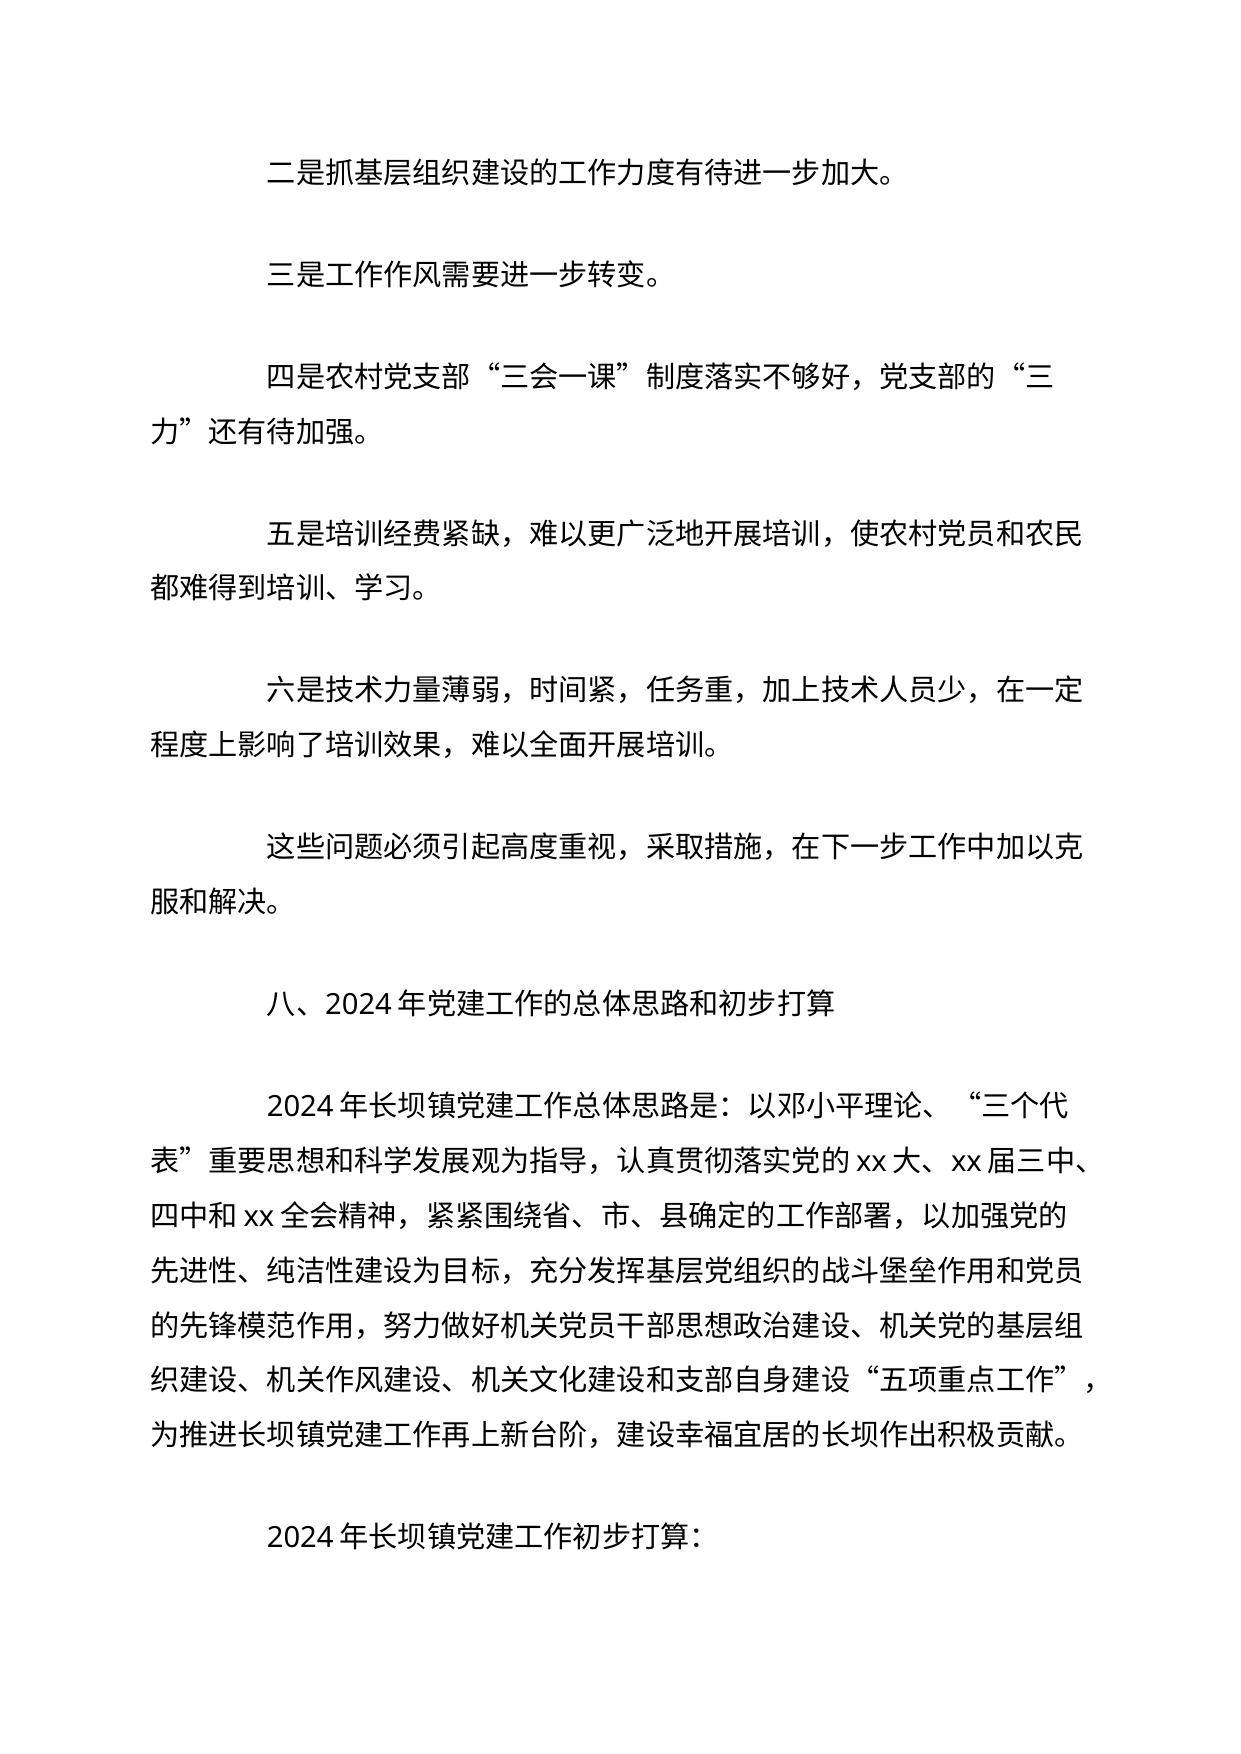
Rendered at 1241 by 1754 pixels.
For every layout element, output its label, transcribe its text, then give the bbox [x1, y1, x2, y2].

text 六是技术力量薄弱，时间紧，任务重，加上技术人员少，在一定程度上影响了培训效果，难以全面开展培训。 [150, 667, 1090, 764]
text 八、2024年党建工作的总体思路和初步打算 [150, 980, 1090, 1023]
text 三是工作作风需要进一步转变。 [150, 252, 1090, 294]
text 2024年长坝镇党建工作总体思路是：以邓小平理论、“三个代表”重要思想和科学发展观为指导，认真贯彻落实党的xx大、xx届三中、四中和xx全会精神，紧紧围绕省、市、县确定的工作部署，以加强党的先进性、纯洁性建设为目标，充分发挥基层党组织的战斗堡垒作用和党员的先锋模范作用，努力做好机关党员干部思想政治建设、机关党的基层组织建设、机关作风建设、机关文化建设和支部自身建设“五项重点工作”，为推进长坝镇党建工作再上新台阶，建设幸福宜居的长坝作出积极贡献。 [150, 1082, 1090, 1454]
text 这些问题必须引起高度重视，采取措施，在下一步工作中加以克服和解决。 [150, 823, 1090, 921]
text 五是培训经费紧缺，难以更广泛地开展培训，使农村党员和农民都难得到培训、学习。 [150, 510, 1090, 607]
text 二是抓基层组织建设的工作力度有待进一步加大。 [150, 150, 1090, 192]
text 四是农村党支部“三会一课”制度落实不够好，党支部的“三力”还有待加强。 [150, 353, 1090, 451]
text 2024年长坝镇党建工作初步打算： [150, 1514, 1090, 1556]
